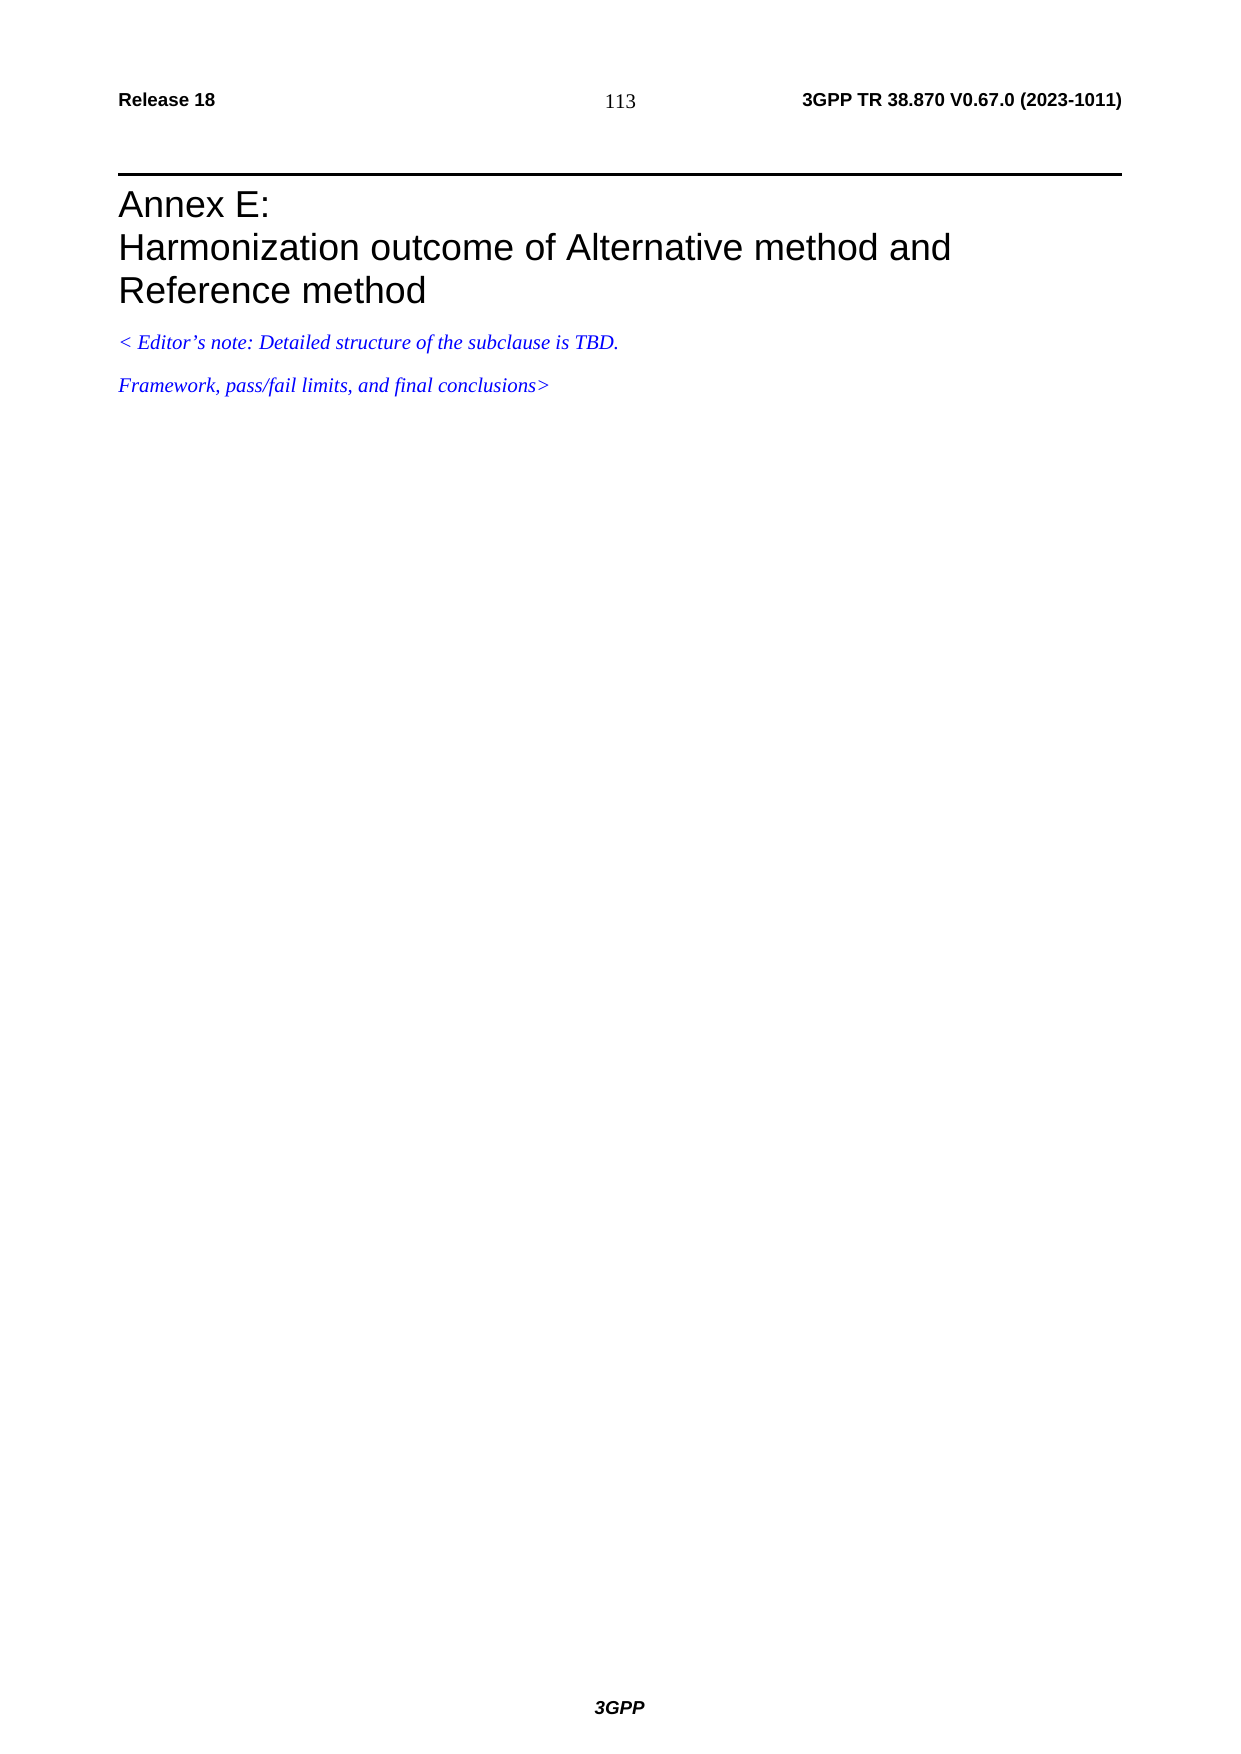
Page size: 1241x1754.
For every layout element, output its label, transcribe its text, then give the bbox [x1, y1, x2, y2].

text Framework, pass/fail limits, and final conclusions> [118, 373, 1122, 397]
text < Editor’s note: Detailed structure of the subclause is TBD. [118, 330, 1122, 354]
subtitle Annex E: Harmonization outcome of Alternative method and Reference method [118, 176, 1122, 311]
